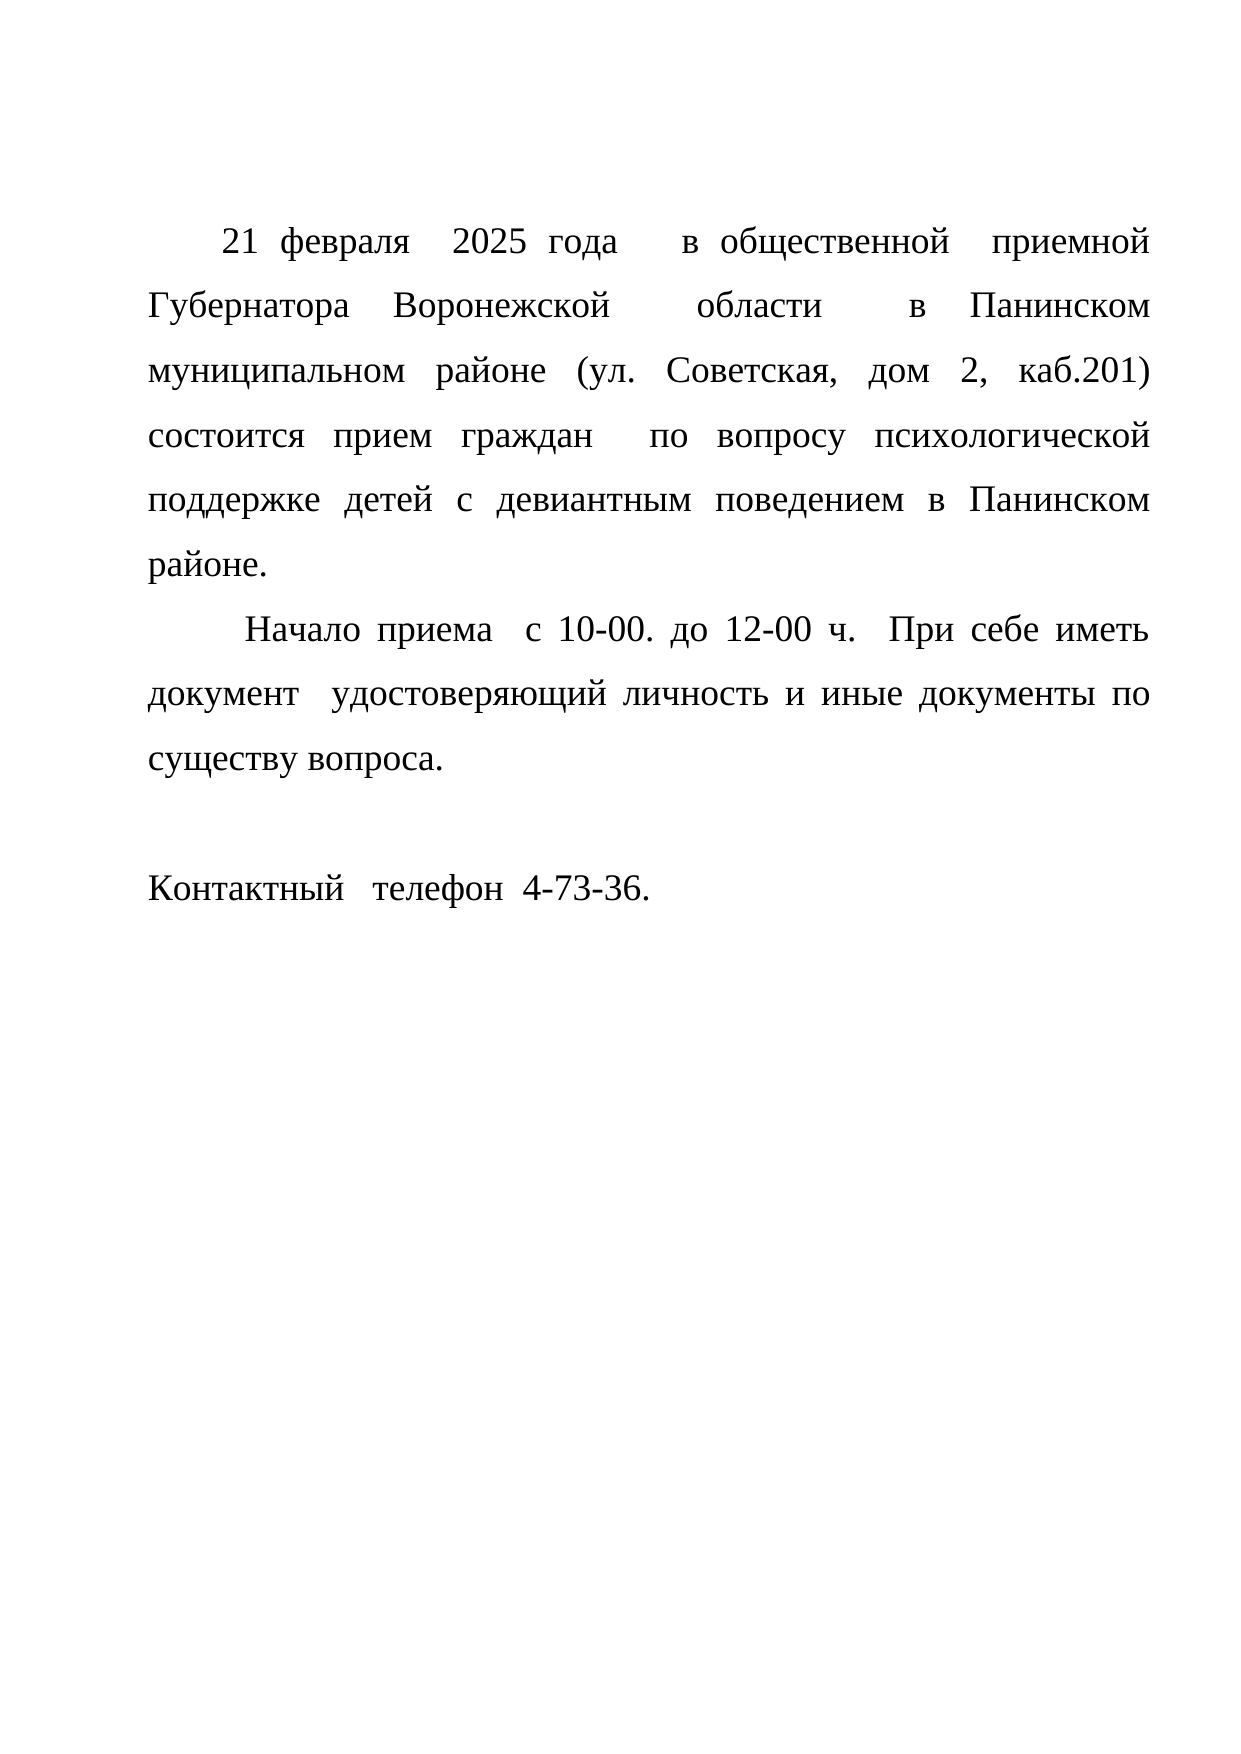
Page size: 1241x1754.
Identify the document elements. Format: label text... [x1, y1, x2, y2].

text Контактный телефон 4-73-36. [148, 865, 1152, 908]
text Начало приема с 10-00. до 12-00 ч. При себе иметь документ удостоверяющий личность и иные документы по существу вопроса. [148, 606, 1152, 779]
text 21 февраля 2025 года в общественной приемной Губернатора Воронежской области в Панинском муниципальном районе (ул. Советская, дом 2, каб.201) состоится прием граждан по вопросу психологической поддержке детей с девиантным поведением в Панинском районе. [148, 218, 1152, 584]
